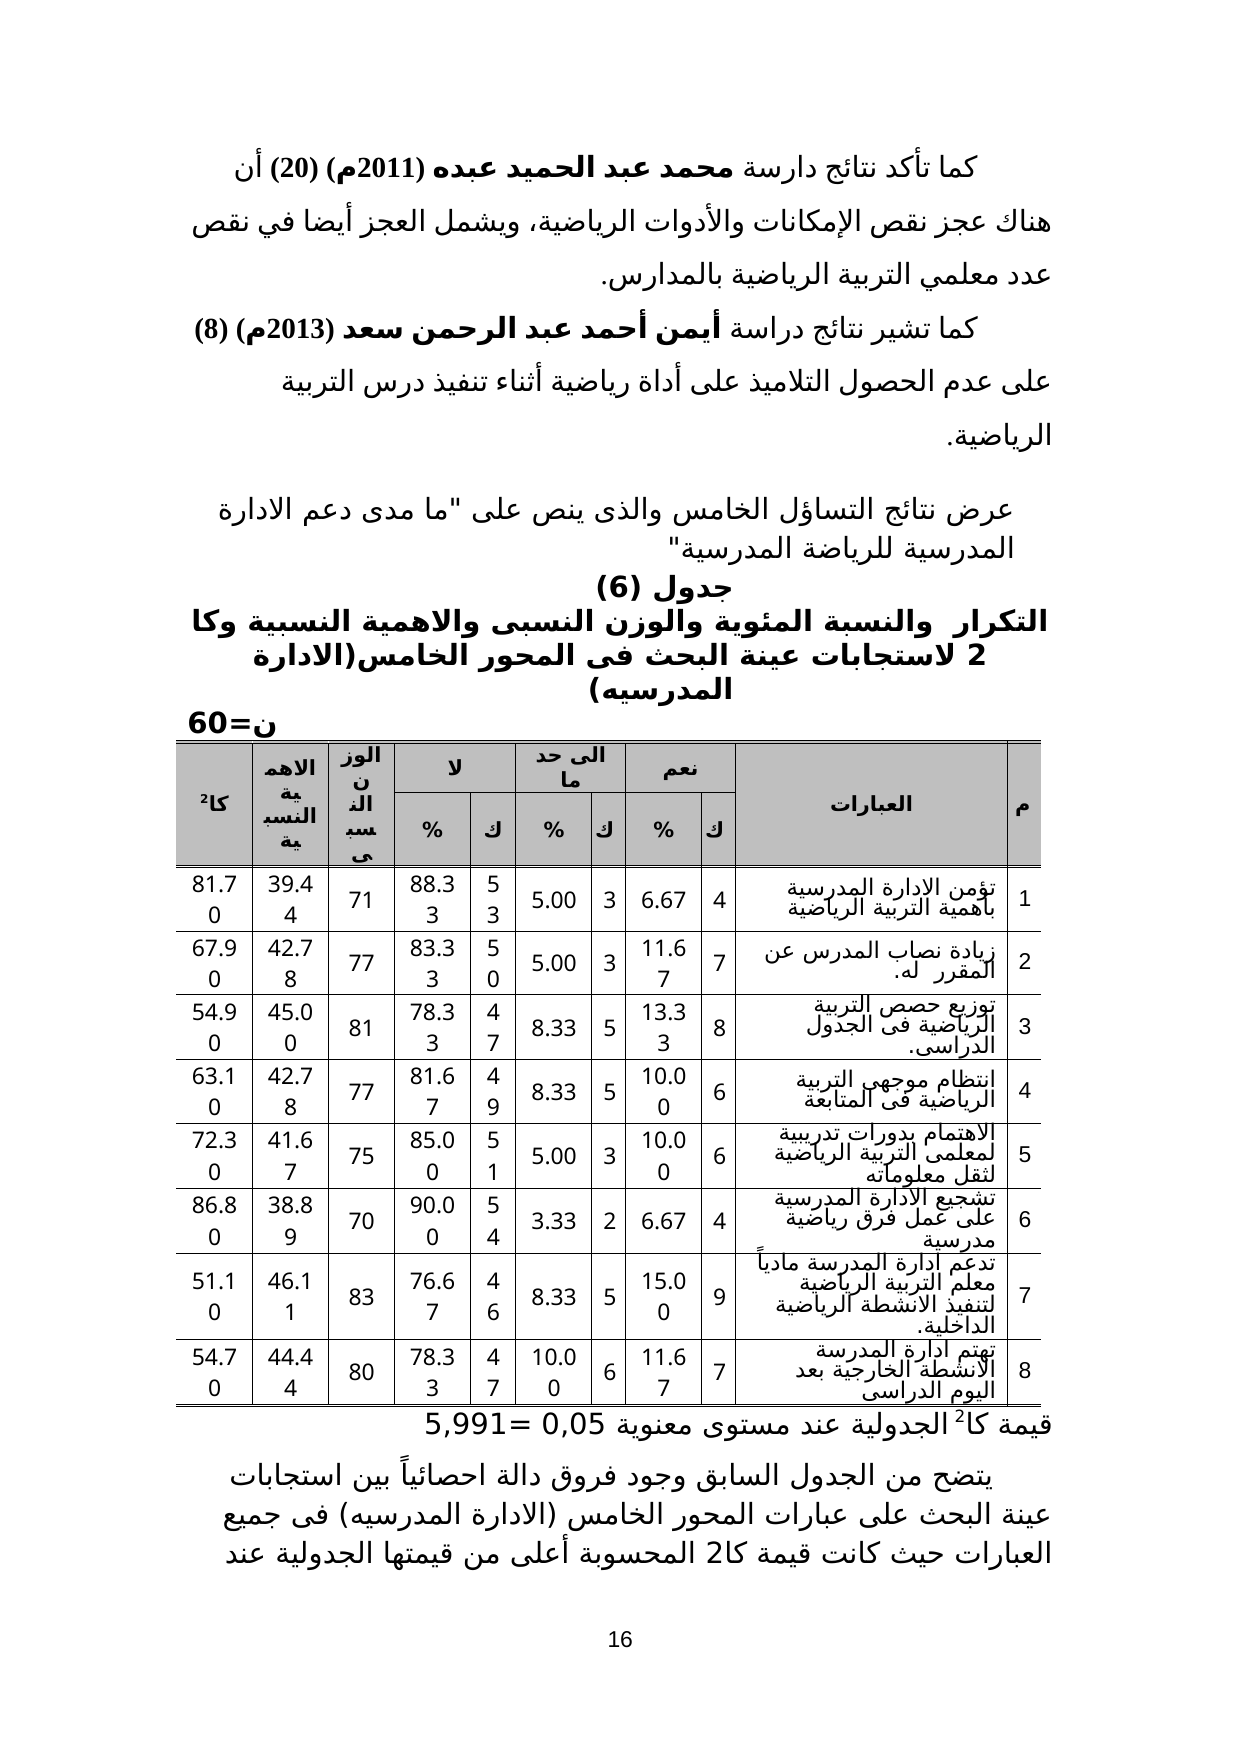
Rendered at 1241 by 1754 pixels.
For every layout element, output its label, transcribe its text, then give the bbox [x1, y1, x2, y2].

text كما تأكد نتائج دارسة محمد عبد الحميد عبده (2011م) (20) أن هناك عجز نقص الإمكانات والأدوات الرياضية، ويشمل العجز أيضا في نقص عدد معلمي التربية الرياضية بالمدارس. [187, 150, 1053, 291]
table_cell الاهتمام بدورات تدريبية لمعلمى التربية الرياضية لثقل معلوماته [736, 1124, 1007, 1188]
table_cell 70 [329, 1189, 394, 1253]
table_cell 3.33 [516, 1189, 591, 1253]
table_cell % [395, 793, 470, 865]
table_header لا [395, 744, 515, 792]
table_header الى حد ما [516, 744, 625, 792]
table_cell 81.67 [395, 1060, 470, 1123]
table_cell تدعم ادارة المدرسة مادياً معلم التربية الرياضية لتنفيذ الانشطة الرياضية الداخلية. [736, 1254, 1007, 1339]
text ن=60 [187, 706, 1053, 740]
table_cell 38.89 [253, 1189, 328, 1253]
table_cell ك [592, 793, 625, 865]
table_header م [1008, 744, 1041, 865]
text عرض نتائج التساؤل الخامس والذى ينص على "ما مدى دعم الادارة المدرسية للرياضة المدرسية" [187, 493, 1015, 566]
table_cell 63.10 [176, 1060, 252, 1123]
table_cell 8 [1008, 1340, 1041, 1404]
table_cell 2 [1008, 932, 1041, 994]
table_cell 80 [329, 1340, 394, 1404]
text التكرار والنسبة المئوية والوزن النسبى والاهمية النسبية وكا2 لاستجابات عينة البحث فى المحور الخامس(الادارة المدرسيه) [187, 604, 1053, 706]
table_cell 86.80 [176, 1189, 252, 1253]
table_cell % [516, 793, 591, 865]
table_header العبارات [736, 744, 1007, 865]
table_cell 50 [471, 932, 515, 994]
table_cell 9 [702, 1254, 735, 1339]
table_cell 13.33 [626, 995, 701, 1059]
table_cell 6 [592, 1340, 625, 1404]
table_cell زيادة نصاب المدرس عن المقرر له. [736, 932, 1007, 994]
table_cell 45.00 [253, 995, 328, 1059]
table_cell ك [471, 793, 515, 865]
table_cell 83 [329, 1254, 394, 1339]
table_cell 46.11 [253, 1254, 328, 1339]
table_cell 44.44 [253, 1340, 328, 1404]
table_cell 83.33 [395, 932, 470, 994]
table_cell 39.44 [253, 868, 328, 931]
table_cell 8.33 [516, 1060, 591, 1123]
table_cell 51.10 [176, 1254, 252, 1339]
table_cell 4 [1008, 1060, 1041, 1123]
table_cell 72.30 [176, 1124, 252, 1188]
table_cell 46 [471, 1254, 515, 1339]
table_cell 5 [592, 995, 625, 1059]
table_cell 8.33 [516, 995, 591, 1059]
table_cell 47 [471, 995, 515, 1059]
table_header نعم [626, 744, 735, 792]
table_cell 85.00 [395, 1124, 470, 1188]
text جدول (6) [187, 571, 1141, 604]
table_cell 8 [702, 995, 735, 1059]
table_cell 77 [329, 1060, 394, 1123]
table_cell تهتم ادارة المدرسة الانشطة الخارجية بعد اليوم الدراسى [736, 1340, 1007, 1404]
table_cell 5 [1008, 1124, 1041, 1188]
table_header كا2 [176, 744, 252, 865]
table_header الوزن النسبى [329, 744, 394, 865]
table_cell 53 [471, 868, 515, 931]
table_cell 5.00 [516, 932, 591, 994]
table_cell تشجيع الادارة المدرسية على عمل فرق رياضية مدرسية [736, 1189, 1007, 1253]
table_cell 78.33 [395, 1340, 470, 1404]
table_cell 54.70 [176, 1340, 252, 1404]
table_cell تؤمن الادارة المدرسية بأهمية التربية الرياضية [736, 868, 1007, 931]
table_cell 42.78 [253, 932, 328, 994]
table_cell 41.67 [253, 1124, 328, 1188]
table_cell 2 [592, 1189, 625, 1253]
table_cell 10.00 [626, 1124, 701, 1188]
table_cell 49 [471, 1060, 515, 1123]
text قيمة كا2 الجدولية عند مستوى معنوية 0,05 =5,991 [187, 1407, 1053, 1441]
table_cell 3 [592, 1124, 625, 1188]
table_cell 5.00 [516, 1124, 591, 1188]
table_cell 88.33 [395, 868, 470, 931]
table_cell 47 [471, 1340, 515, 1404]
table_cell 67.90 [176, 932, 252, 994]
table_cell 4 [702, 868, 735, 931]
table_cell 51 [471, 1124, 515, 1188]
table_cell 11.67 [626, 932, 701, 994]
table_cell 10.00 [516, 1340, 591, 1404]
table_cell 6 [702, 1060, 735, 1123]
table_cell 77 [329, 932, 394, 994]
table_cell 4 [702, 1189, 735, 1253]
table_cell 3 [592, 868, 625, 931]
table_cell 6 [702, 1124, 735, 1188]
table_cell 5.00 [516, 868, 591, 931]
table_cell انتظام موجهى التربية الرياضية فى المتابعة [736, 1060, 1007, 1123]
table_cell 3 [592, 932, 625, 994]
table_cell 7 [1008, 1254, 1041, 1339]
table_cell 15.00 [626, 1254, 701, 1339]
table_cell ك [702, 793, 735, 865]
table_cell 11.67 [626, 1340, 701, 1404]
table_cell توزيع حصص التربية الرياضية فى الجدول الدراسى. [736, 995, 1007, 1059]
table_cell 54 [471, 1189, 515, 1253]
table_cell 81.70 [176, 868, 252, 931]
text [187, 1458, 1053, 1570]
table_cell 90.00 [395, 1189, 470, 1253]
table_cell 7 [702, 1340, 735, 1404]
table_cell 6.67 [626, 1189, 701, 1253]
table_cell 7 [702, 932, 735, 994]
table_cell % [626, 793, 701, 865]
table_cell 6.67 [626, 868, 701, 931]
table_header الاهمية النسبية [253, 744, 328, 865]
table_cell 8.33 [516, 1254, 591, 1339]
table_cell 76.67 [395, 1254, 470, 1339]
table_cell 81 [329, 995, 394, 1059]
table_cell 10.00 [626, 1060, 701, 1123]
table_cell 1 [1008, 868, 1041, 931]
table_cell 42.78 [253, 1060, 328, 1123]
table_cell 5 [592, 1254, 625, 1339]
table_cell 6 [1008, 1189, 1041, 1253]
table_cell 3 [1008, 995, 1041, 1059]
table_cell 78.33 [395, 995, 470, 1059]
table_cell 5 [592, 1060, 625, 1123]
table_cell 75 [329, 1124, 394, 1188]
text كما تشير نتائج دراسة أيمن أحمد عبد الرحمن سعد (2013م) (8) على عدم الحصول التلاميذ على أداة رياضية أثناء تنفيذ درس التربية الرياضية. [187, 311, 1053, 452]
table_cell 54.90 [176, 995, 252, 1059]
table_cell 71 [329, 868, 394, 931]
